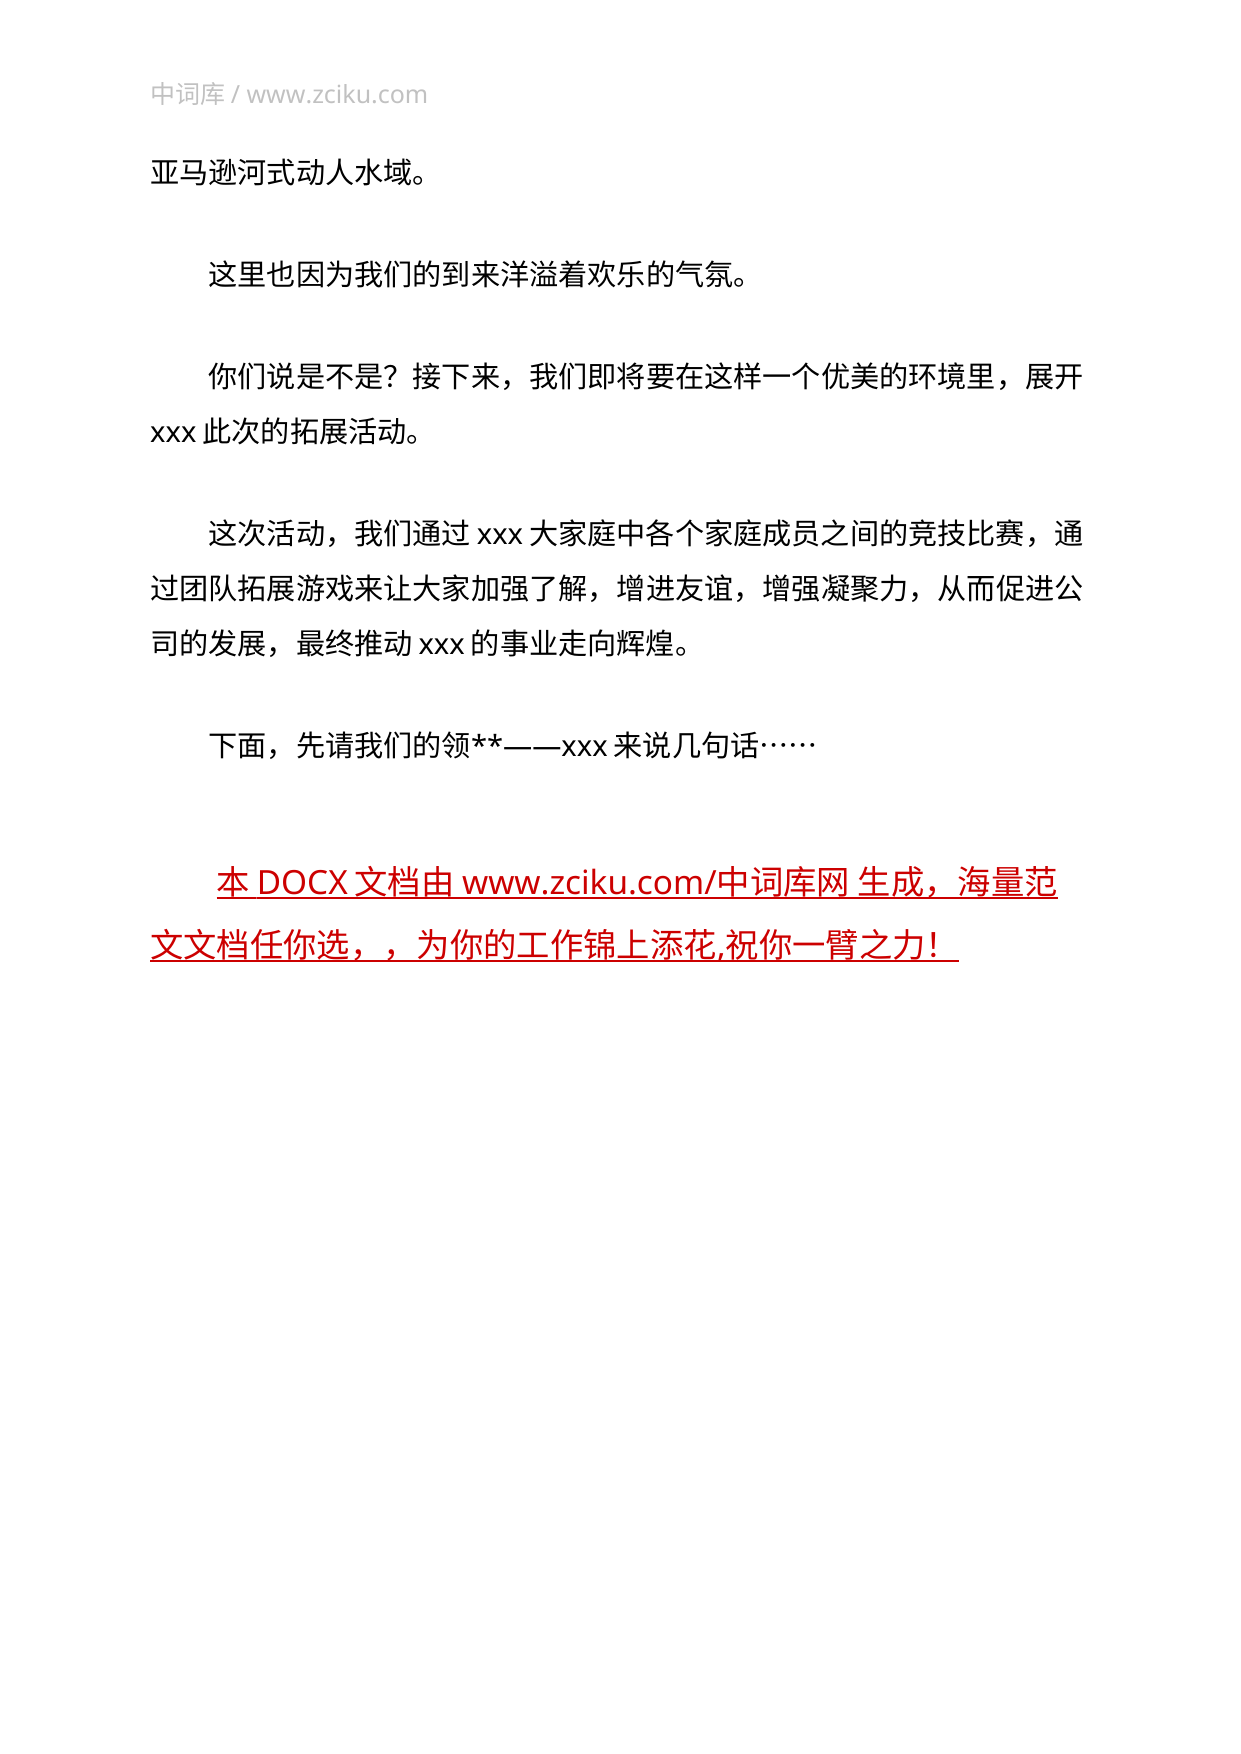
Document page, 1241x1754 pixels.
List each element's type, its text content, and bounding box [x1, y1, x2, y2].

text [150, 150, 1090, 192]
text 下面，先请我们的领**——xxx来说几句话…… [150, 722, 1090, 765]
text 这次活动，我们通过xxx大家庭中各个家庭成员之间的竞技比赛，通过团队拓展游戏来让大家加强了解，增进友谊，增强凝聚力，从而促进公司的发展，最终推动xxx的事业走向辉煌。 [150, 510, 1090, 663]
text 你们说是不是？接下来，我们即将要在这样一个优美的环境里，展开xxx此次的拓展活动。 [150, 353, 1090, 451]
text 本DOCX文档由 www.zciku.com/中词库网 生成，海量范文文档任你选，，为你的工作锦上添花,祝你一臂之力！ [150, 856, 1090, 967]
text 这里也因为我们的到来洋溢着欢乐的气氛。 [150, 252, 1090, 294]
